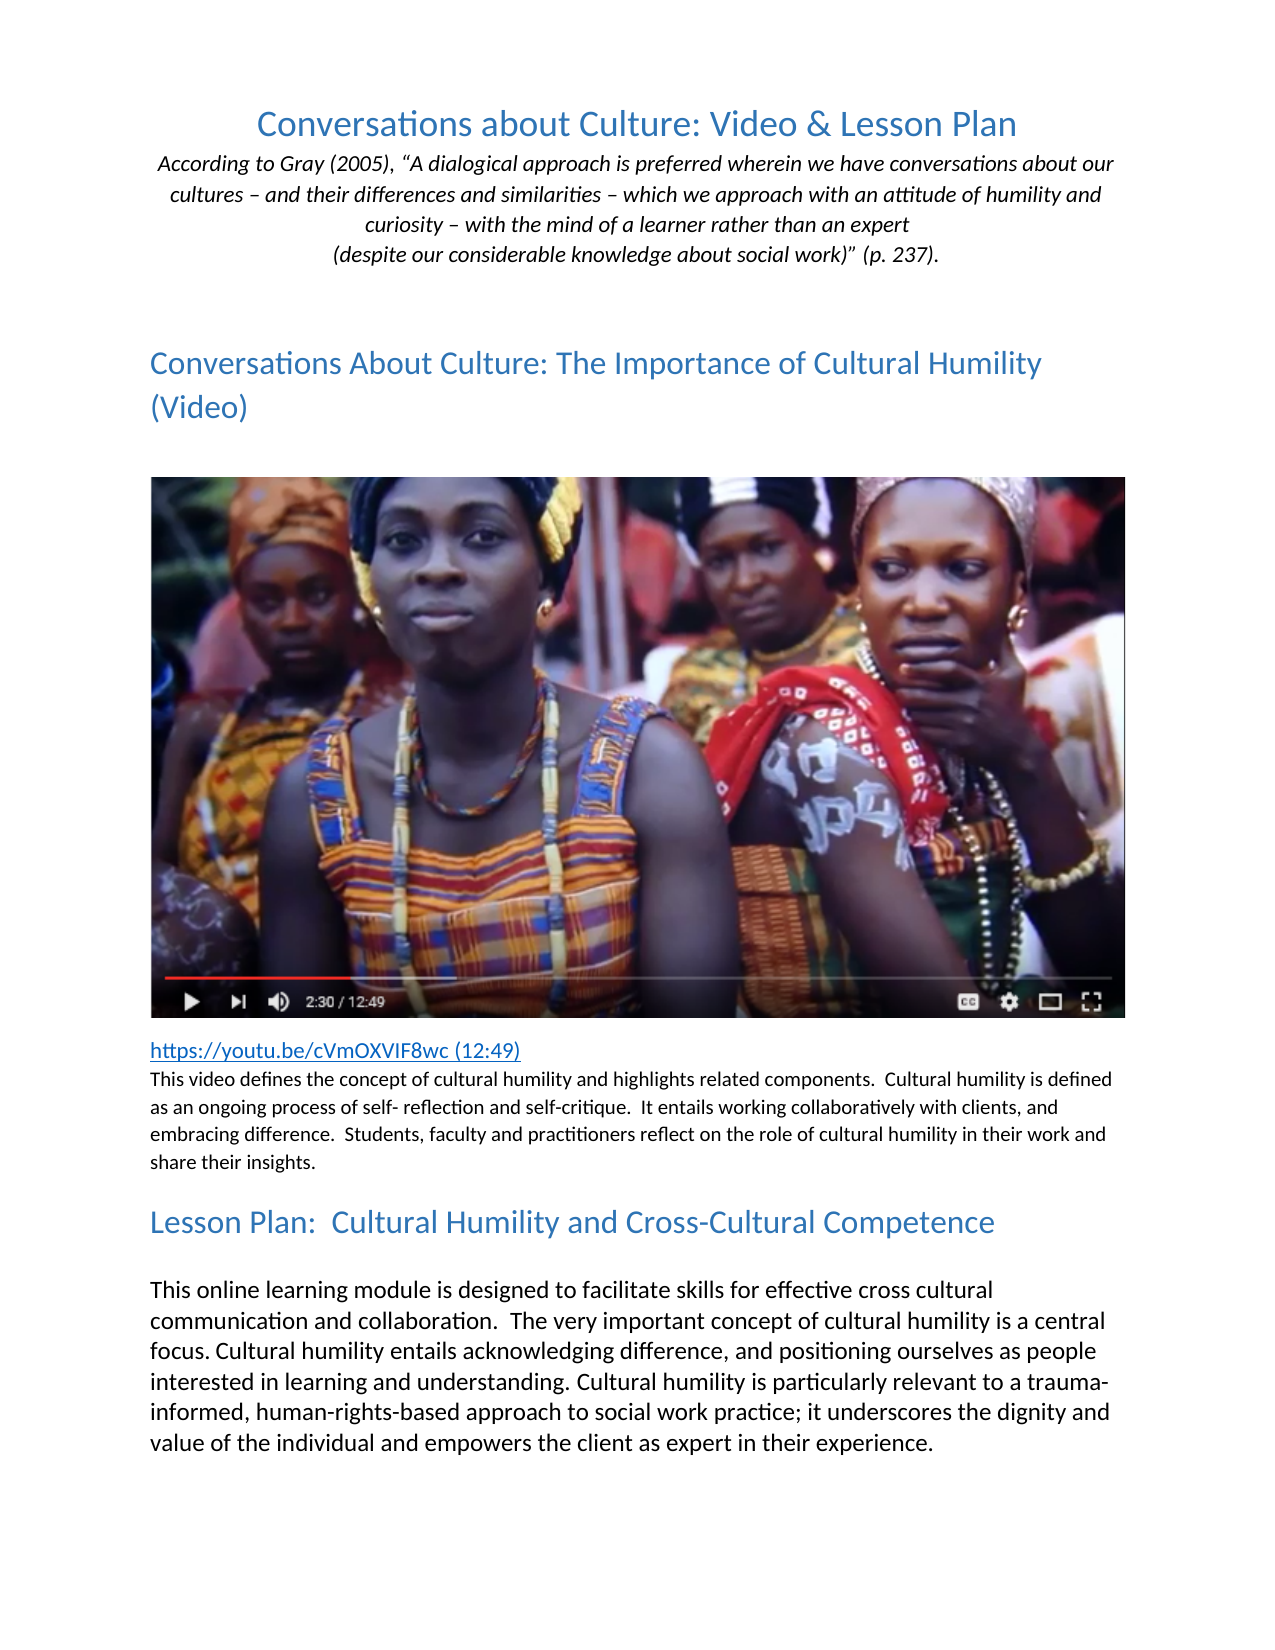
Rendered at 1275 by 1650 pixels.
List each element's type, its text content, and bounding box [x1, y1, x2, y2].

subtitle Lesson Plan: Cultural Humility and Cross-Cultural Competence [150, 1201, 1125, 1242]
text (despite our considerable knowledge about social work)” (p. 237). [150, 240, 1125, 268]
picture [150, 477, 1125, 1018]
text This video defines the concept of cultural humility and highlights related components. Cultural humility is defined as an ongoing process of self- reflection and self-critique. It entails working collaboratively with clients, and embracing difference. Students, faculty and practitioners reflect on the role of cultural humility in their work and share their insights. [150, 1067, 1125, 1174]
text According to Gray (2005), “A dialogical approach is preferred wherein we have conversations about our cultures – and their differences and similarities – which we approach with an attitude of humility and curiosity – with the mind of a learner rather than an expert [150, 149, 1125, 238]
subtitle Conversations about Culture: Video & Lesson Plan [150, 100, 1125, 146]
text https://youtu.be/cVmOXVIF8wc (12:49) [150, 1036, 1125, 1064]
subtitle Conversations About Culture: The Importance of Cultural Humility (Video) [150, 342, 1125, 427]
text This online learning module is designed to facilitate skills for effective cross cultural communication and collaboration. The very important concept of cultural humility is a central focus. Cultural humility entails acknowledging difference, and positioning ourselves as people interested in learning and understanding. Cultural humility is particularly relevant to a trauma-informed, human-rights-based approach to social work practice; it underscores the dignity and value of the individual and empowers the client as expert in their experience. [150, 1274, 1125, 1457]
